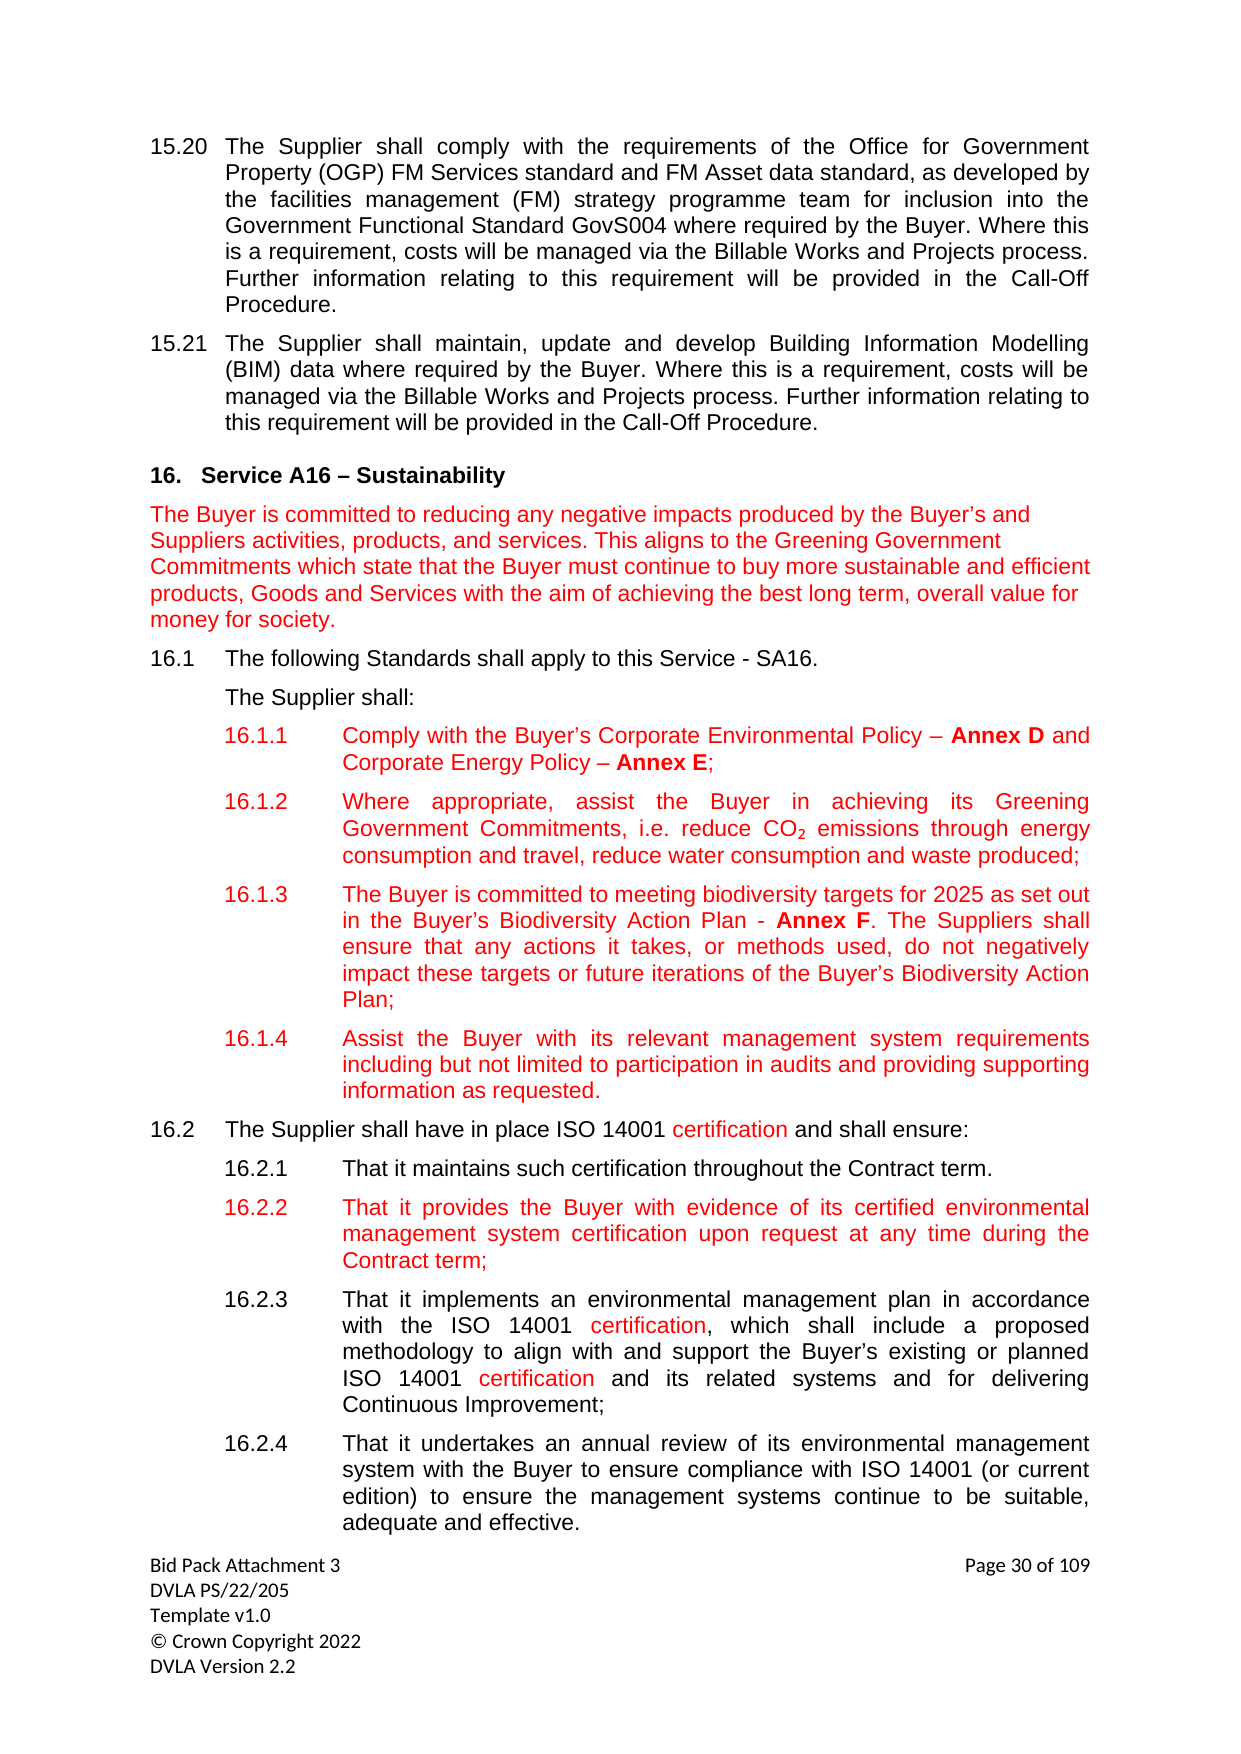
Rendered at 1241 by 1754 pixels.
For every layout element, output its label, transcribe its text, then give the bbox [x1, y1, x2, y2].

text The Buyer is committed to reducing any negative impacts produced by the Buyer’s and Suppliers activities, products, and services. This aligns to the Greening Government Commitments which state that the Buyer must continue to buy more sustainable and efficient products, Goods and Services with the aim of achieving the best long term, overall value for money for society. [150, 501, 1090, 632]
text 16.1 The following Standards shall apply to this Service - SA16. [150, 645, 1090, 671]
text 15.21 The Supplier shall maintain, update and develop Building Information Modelling (BIM) data where required by the Buyer. Where this is a requirement, costs will be managed via the Billable Works and Projects process. Further information relating to this requirement will be provided in the Call-Off Procedure. [150, 330, 1090, 435]
text 16.2.2 That it provides the Buyer with evidence of its certified environmental management system certification upon request at any time during the Contract term; [224, 1194, 1090, 1273]
text 16.2.1 That it maintains such certification throughout the Contract term. [224, 1155, 1090, 1182]
text 16.2 The Supplier shall have in place ISO 14001 certification and shall ensure: [150, 1116, 1090, 1143]
text 16. Service A16 – Sustainability [150, 462, 1090, 488]
text 16.1.3 The Buyer is committed to meeting biodiversity targets for 2025 as set out in the Buyer’s Biodiversity Action Plan - Annex F. The Suppliers shall ensure that any actions it takes, or methods used, do not negatively impact these targets or future iterations of the Buyer’s Biodiversity Action Plan; [224, 881, 1090, 1012]
text 16.1.4 Assist the Buyer with its relevant management system requirements including but not limited to participation in audits and providing supporting information as requested. [224, 1025, 1090, 1104]
text 16.1.2 Where appropriate, assist the Buyer in achieving its Greening Government Commitments, i.e. reduce CO₂ emissions through energy consumption and travel, reduce water consumption and waste produced; [224, 788, 1090, 868]
text 16.1.1 Comply with the Buyer’s Corporate Environmental Policy – Annex D and Corporate Energy Policy – Annex E; [224, 722, 1090, 775]
text The Supplier shall: [150, 684, 1090, 710]
text 16.2.3 That it implements an environmental management plan in accordance with the ISO 14001 certification, which shall include a proposed methodology to align with and support the Buyer’s existing or planned ISO 14001 certification and its related systems and for delivering Continuous Improvement; [224, 1286, 1090, 1417]
text 16.2.4 That it undertakes an annual review of its environmental management system with the Buyer to ensure compliance with ISO 14001 (or current edition) to ensure the management systems continue to be suitable, adequate and effective. [224, 1430, 1090, 1535]
text 15.20 The Supplier shall comply with the requirements of the Office for Government Property (OGP) FM Services standard and FM Asset data standard, as developed by the facilities management (FM) strategy programme team for inclusion into the Government Functional Standard GovS004 where required by the Buyer. Where this is a requirement, costs will be managed via the Billable Works and Projects process. Further information relating to this requirement will be provided in the Call-Off Procedure. [150, 133, 1090, 317]
